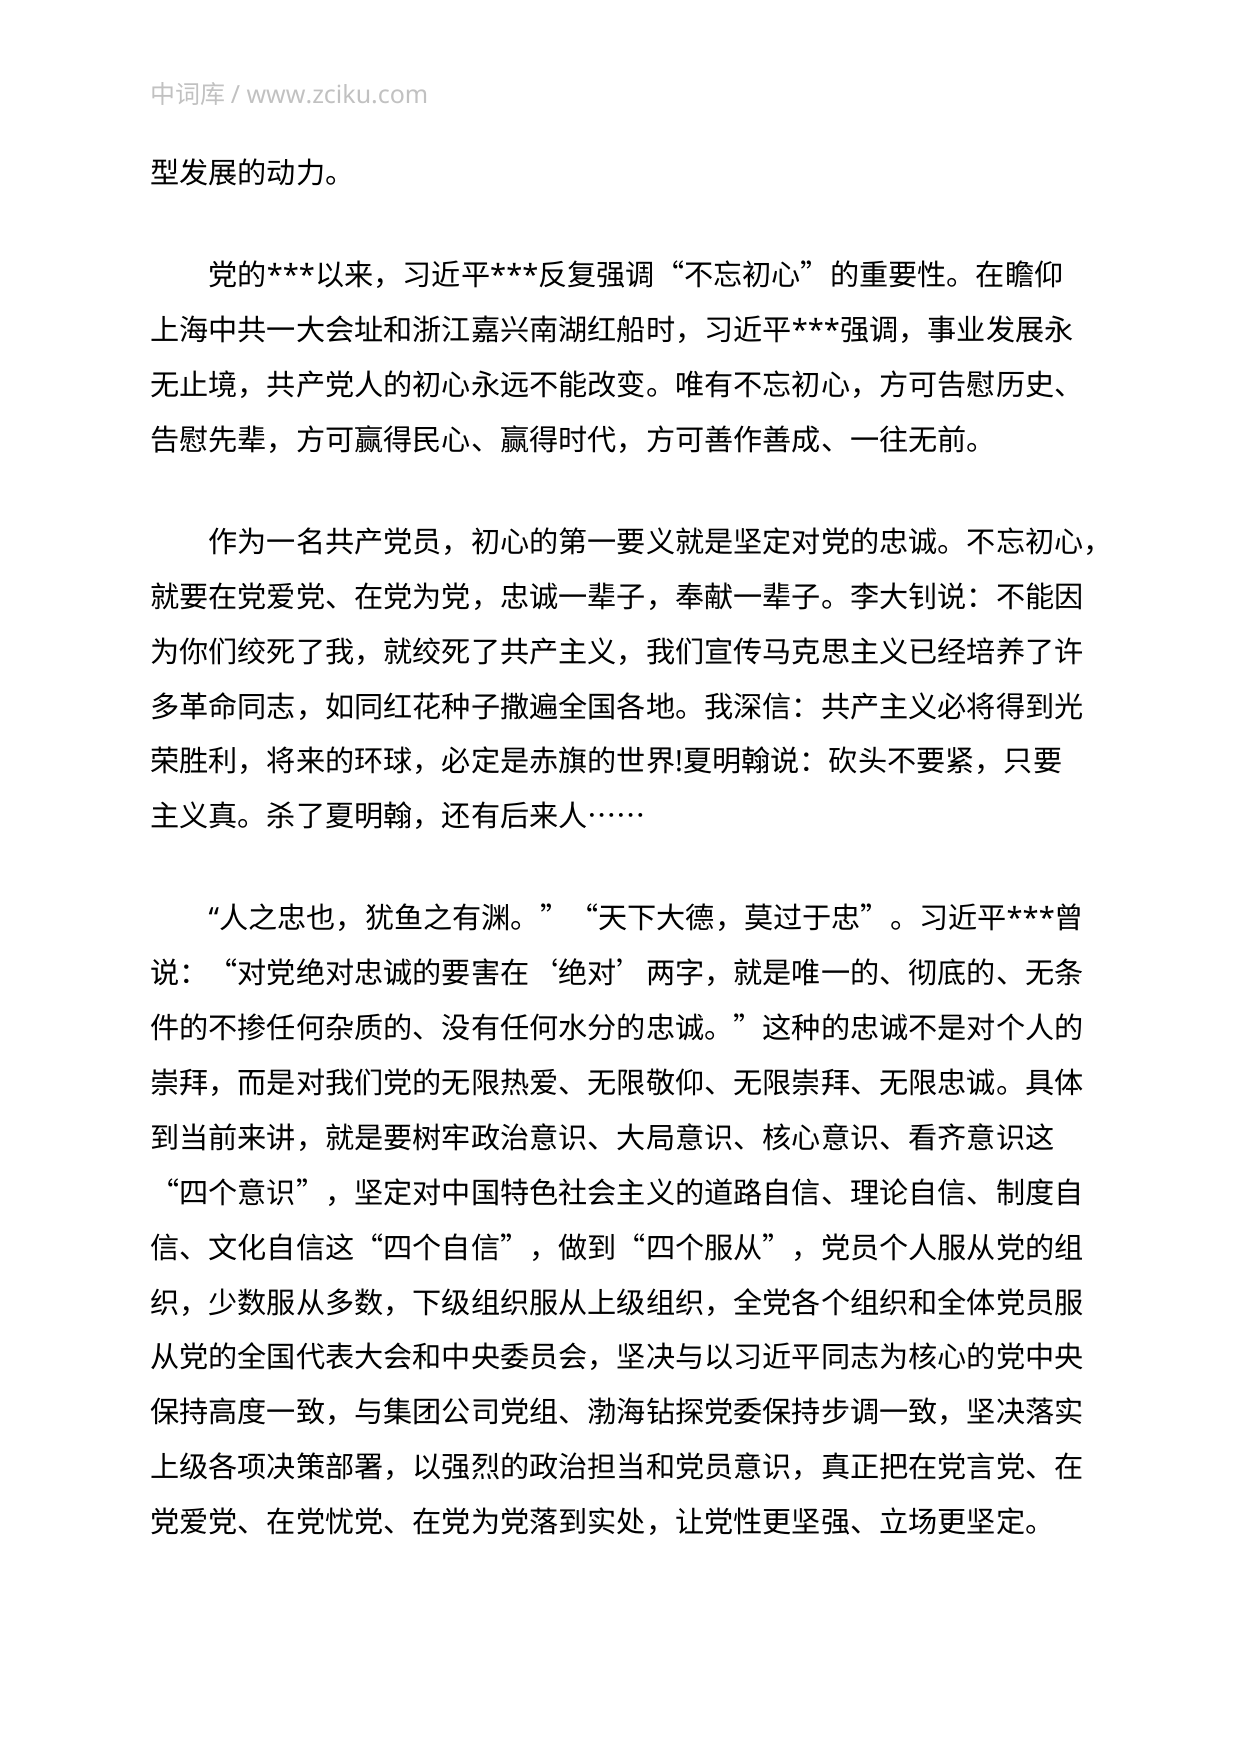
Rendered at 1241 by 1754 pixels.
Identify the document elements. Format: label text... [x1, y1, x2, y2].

text 作为一名共产党员，初心的第一要义就是坚定对党的忠诚。不忘初心，就要在党爱党、在党为党，忠诚一辈子，奉献一辈子。李大钊说：不能因为你们绞死了我，就绞死了共产主义，我们宣传马克思主义已经培养了许多革命同志，如同红花种子撒遍全国各地。我深信：共产主义必将得到光荣胜利，将来的环球，必定是赤旗的世界!夏明翰说：砍头不要紧，只要主义真。杀了夏明翰，还有后来人…… [150, 518, 1090, 835]
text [150, 150, 1090, 192]
text 党的***以来，习近平***反复强调“不忘初心”的重要性。在瞻仰上海中共一大会址和浙江嘉兴南湖红船时，习近平***强调，事业发展永无止境，共产党人的初心永远不能改变。唯有不忘初心，方可告慰历史、告慰先辈，方可赢得民心、赢得时代，方可善作善成、一往无前。 [150, 252, 1090, 459]
text “人之忠也，犹鱼之有渊。”“天下大德，莫过于忠”。习近平***曾说：“对党绝对忠诚的要害在‘绝对’两字，就是唯一的、彻底的、无条件的不掺任何杂质的、没有任何水分的忠诚。”这种的忠诚不是对个人的崇拜，而是对我们党的无限热爱、无限敬仰、无限崇拜、无限忠诚。具体到当前来讲，就是要树牢政治意识、大局意识、核心意识、看齐意识这“四个意识”，坚定对中国特色社会主义的道路自信、理论自信、制度自信、文化自信这“四个自信”，做到“四个服从”，党员个人服从党的组织，少数服从多数，下级组织服从上级组织，全党各个组织和全体党员服从党的全国代表大会和中央委员会，坚决与以习近平同志为核心的党中央保持高度一致，与集团公司党组、渤海钻探党委保持步调一致，坚决落实上级各项决策部署，以强烈的政治担当和党员意识，真正把在党言党、在党爱党、在党忧党、在党为党落到实处，让党性更坚强、立场更坚定。 [150, 895, 1090, 1541]
